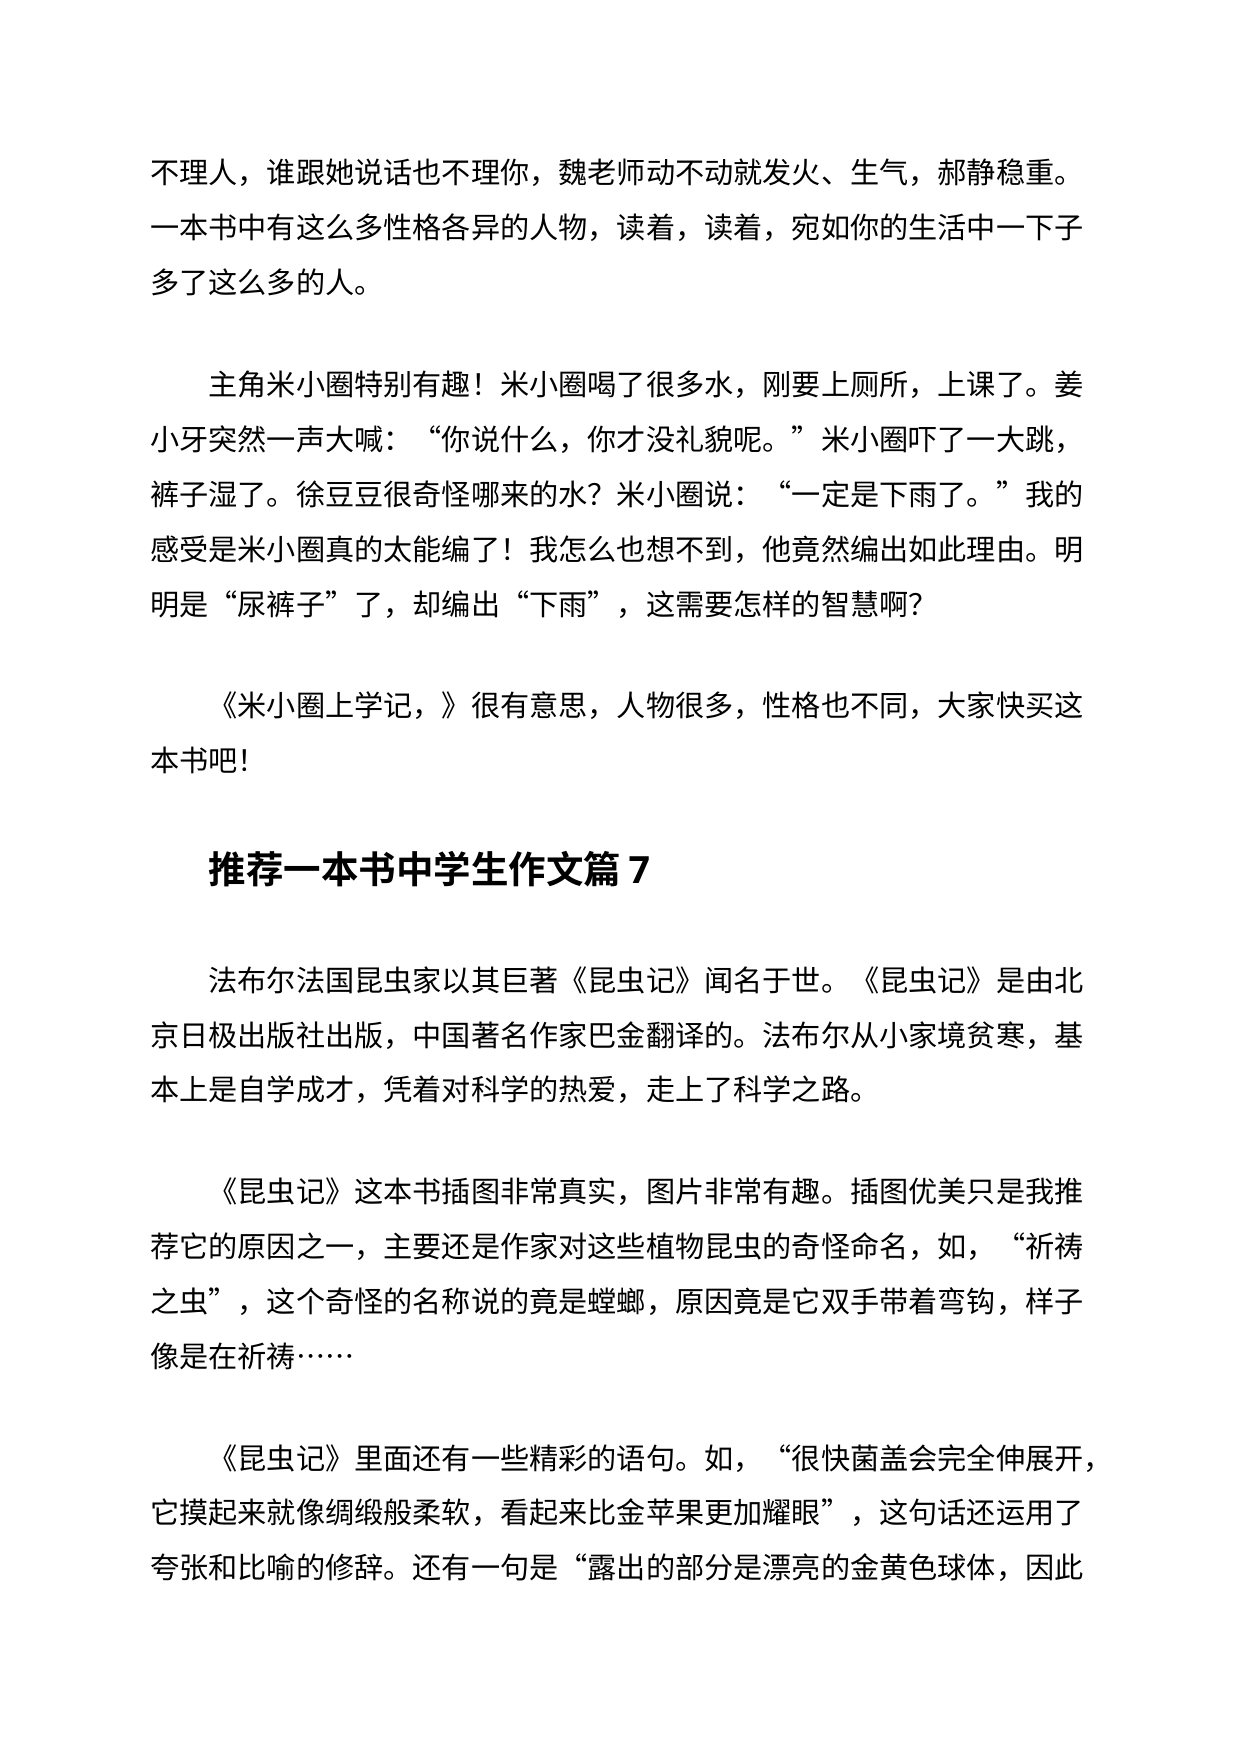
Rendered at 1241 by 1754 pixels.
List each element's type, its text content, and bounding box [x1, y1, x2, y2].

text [150, 1435, 1090, 1587]
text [150, 150, 1090, 302]
text 主角米小圈特别有趣！米小圈喝了很多水，刚要上厕所，上课了。姜小牙突然一声大喊：“你说什么，你才没礼貌呢。”米小圈吓了一大跳，裤子湿了。徐豆豆很奇怪哪来的水？米小圈说：“一定是下雨了。”我的感受是米小圈真的太能编了！我怎么也想不到，他竟然编出如此理由。明明是“尿裤子”了，却编出“下雨”，这需要怎样的智慧啊？ [150, 362, 1090, 623]
text 推荐一本书中学生作文篇7 [150, 839, 1090, 894]
text 法布尔法国昆虫家以其巨著《昆虫记》闻名于世。《昆虫记》是由北京日极出版社出版，中国著名作家巴金翻译的。法布尔从小家境贫寒，基本上是自学成才，凭着对科学的热爱，走上了科学之路。 [150, 957, 1090, 1109]
text 《米小圈上学记，》很有意思，人物很多，性格也不同，大家快买这本书吧！ [150, 683, 1090, 780]
text 《昆虫记》这本书插图非常真实，图片非常有趣。插图优美只是我推荐它的原因之一，主要还是作家对这些植物昆虫的奇怪命名，如，“祈祷之虫”，这个奇怪的名称说的竟是螳螂，原因竟是它双手带着弯钩，样子像是在祈祷…… [150, 1169, 1090, 1376]
